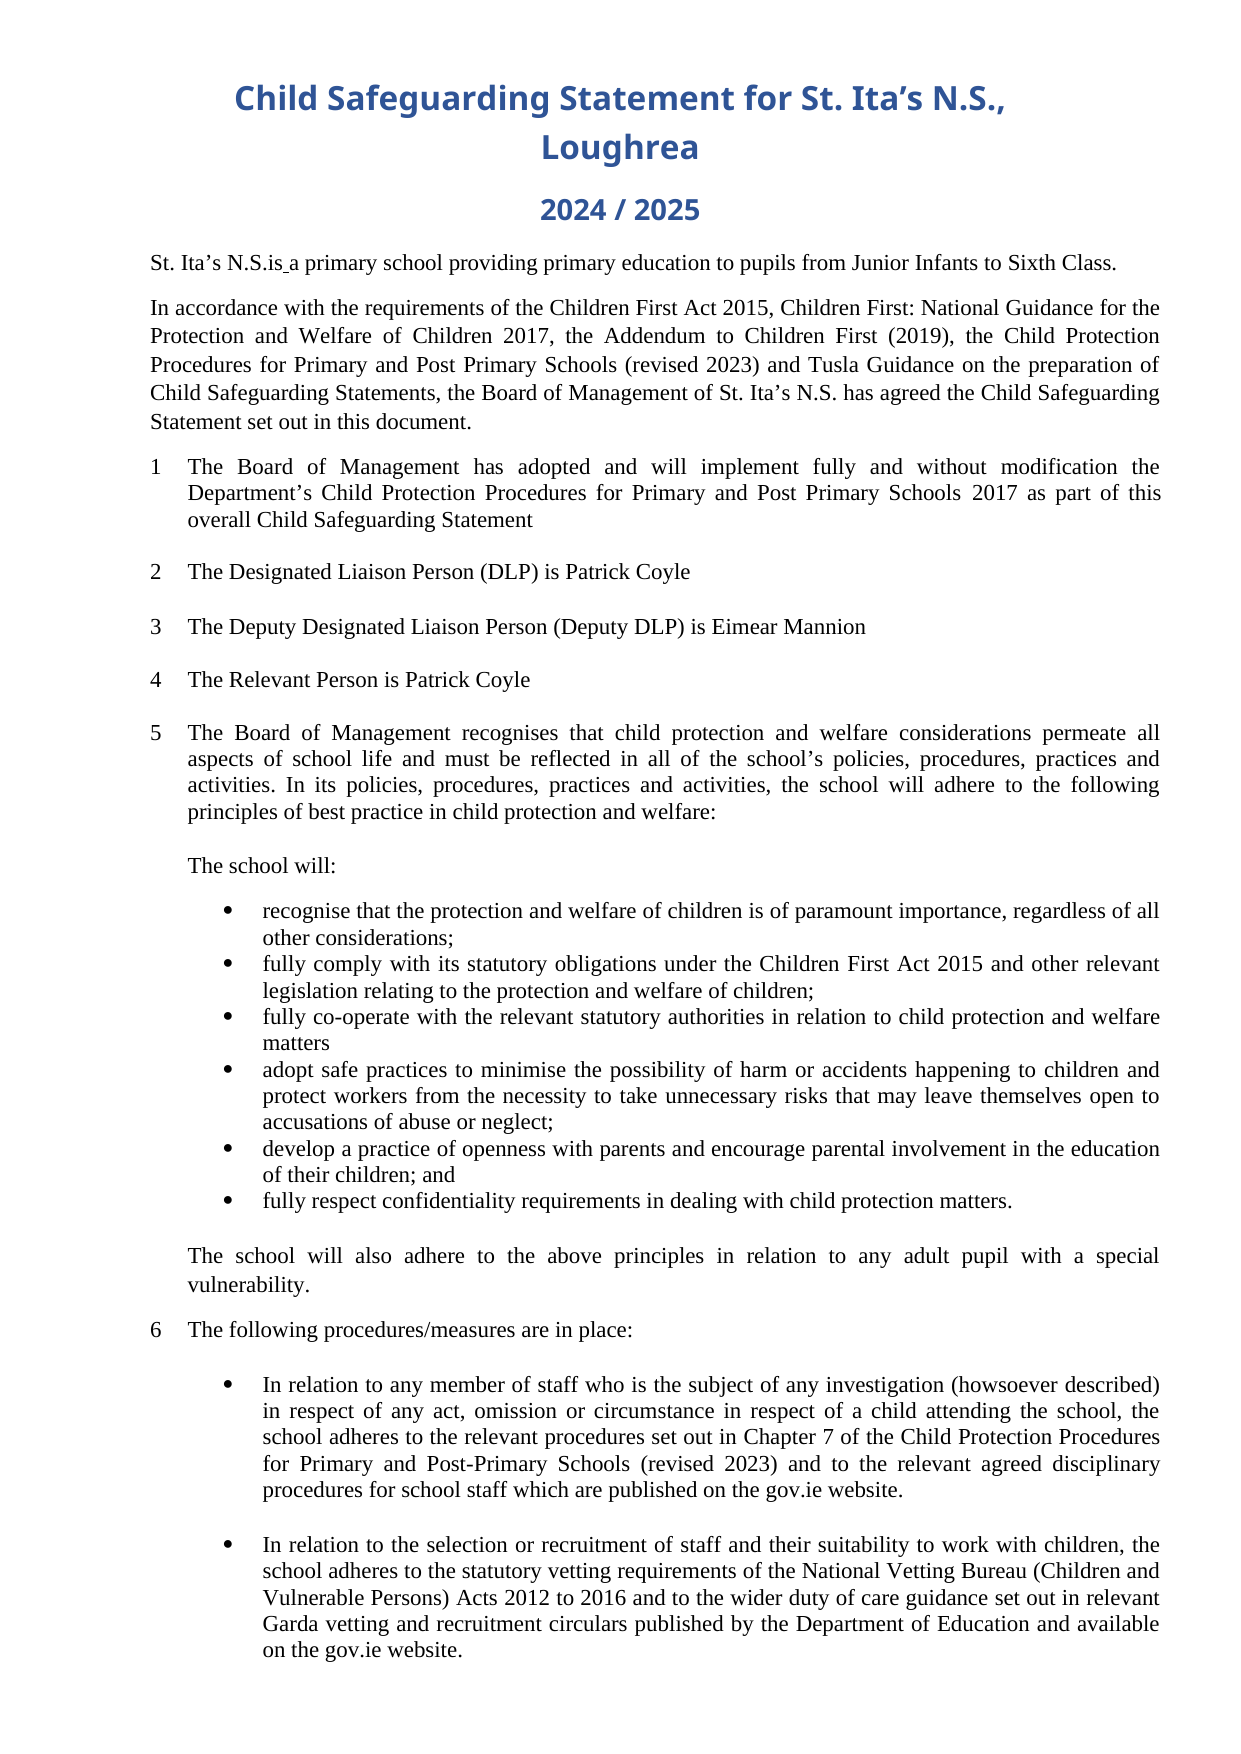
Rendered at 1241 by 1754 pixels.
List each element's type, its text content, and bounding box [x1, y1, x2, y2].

text The school will: [187, 852, 1162, 879]
list The Board of Management has adopted and will implement fully and without modification the Department’s Child Protection Procedures for Primary and Post Primary Schools 2017 as part of this overall Child Safeguarding Statement [150, 453, 1162, 532]
list The Board of Management recognises that child protection and welfare considerations permeate all aspects of school life and must be reflected in all of the school’s policies, procedures, practices and activities. In its policies, procedures, practices and activities, the school will adhere to the following principles of best practice in child protection and welfare: [150, 719, 1162, 824]
list In relation to any member of staff who is the subject of any investigation (howsoever described) in respect of any act, omission or circumstance in respect of a child attending the school, the school adheres to the relevant procedures set out in Chapter 7 of the Child Protection Procedures for Primary and Post-Primary Schools (revised 2023) and to the relevant agreed disciplinary procedures for school staff which are published on the gov.ie website. [224, 1371, 1162, 1502]
text In accordance with the requirements of the Children First Act 2015, Children First: National Guidance for the Protection and Welfare of Children 2017, the Addendum to Children First (2019), the Child Protection Procedures for Primary and Post Primary Schools (revised 2023) and Tusla Guidance on the preparation of Child Safeguarding Statements, the Board of Management of St. Ita’s N.S. has agreed the Child Safeguarding Statement set out in this document. [150, 294, 1162, 434]
text The school will also adhere to the above principles in relation to any adult pupil with a special vulnerability. [187, 1242, 1162, 1297]
list The following procedures/measures are in place: [150, 1316, 1162, 1342]
list adopt safe practices to minimise the possibility of harm or accidents happening to children and protect workers from the necessity to take unnecessary risks that may leave themselves open to accusations of abuse or neglect; [224, 1056, 1162, 1135]
list recognise that the protection and welfare of children is of paramount importance, regardless of all other considerations; [224, 898, 1162, 950]
text Child Safeguarding Statement for St. Ita’s N.S., Loughrea [150, 75, 1090, 169]
list The Deputy Designated Liaison Person (Deputy DLP) is Eimear Mannion [150, 613, 1162, 639]
list The Designated Liaison Person (DLP) is Patrick Coyle [150, 558, 1162, 585]
list fully co-operate with the relevant statutory authorities in relation to child protection and welfare matters [224, 1003, 1162, 1056]
list fully respect confidentiality requirements in dealing with child protection matters. [224, 1187, 1162, 1214]
text 2024 / 2025 [150, 189, 1090, 229]
list In relation to the selection or recruitment of staff and their suitability to work with children, the school adheres to the statutory vetting requirements of the National Vetting Bureau (Children and Vulnerable Persons) Acts 2012 to 2016 and to the wider duty of care guidance set out in relevant Garda vetting and recruitment circulars published by the Department of Education and available on the gov.ie website. [224, 1531, 1162, 1663]
list fully comply with its statutory obligations under the Children First Act 2015 and other relevant legislation relating to the protection and welfare of children; [224, 950, 1162, 1003]
text St. Ita’s N.S.is a primary school providing primary education to pupils from Junior Infants to Sixth Class. [150, 249, 1162, 275]
list The Relevant Person is Patrick Coyle [150, 666, 1162, 692]
list develop a practice of openness with parents and encourage parental involvement in the education of their children; and [224, 1135, 1162, 1187]
